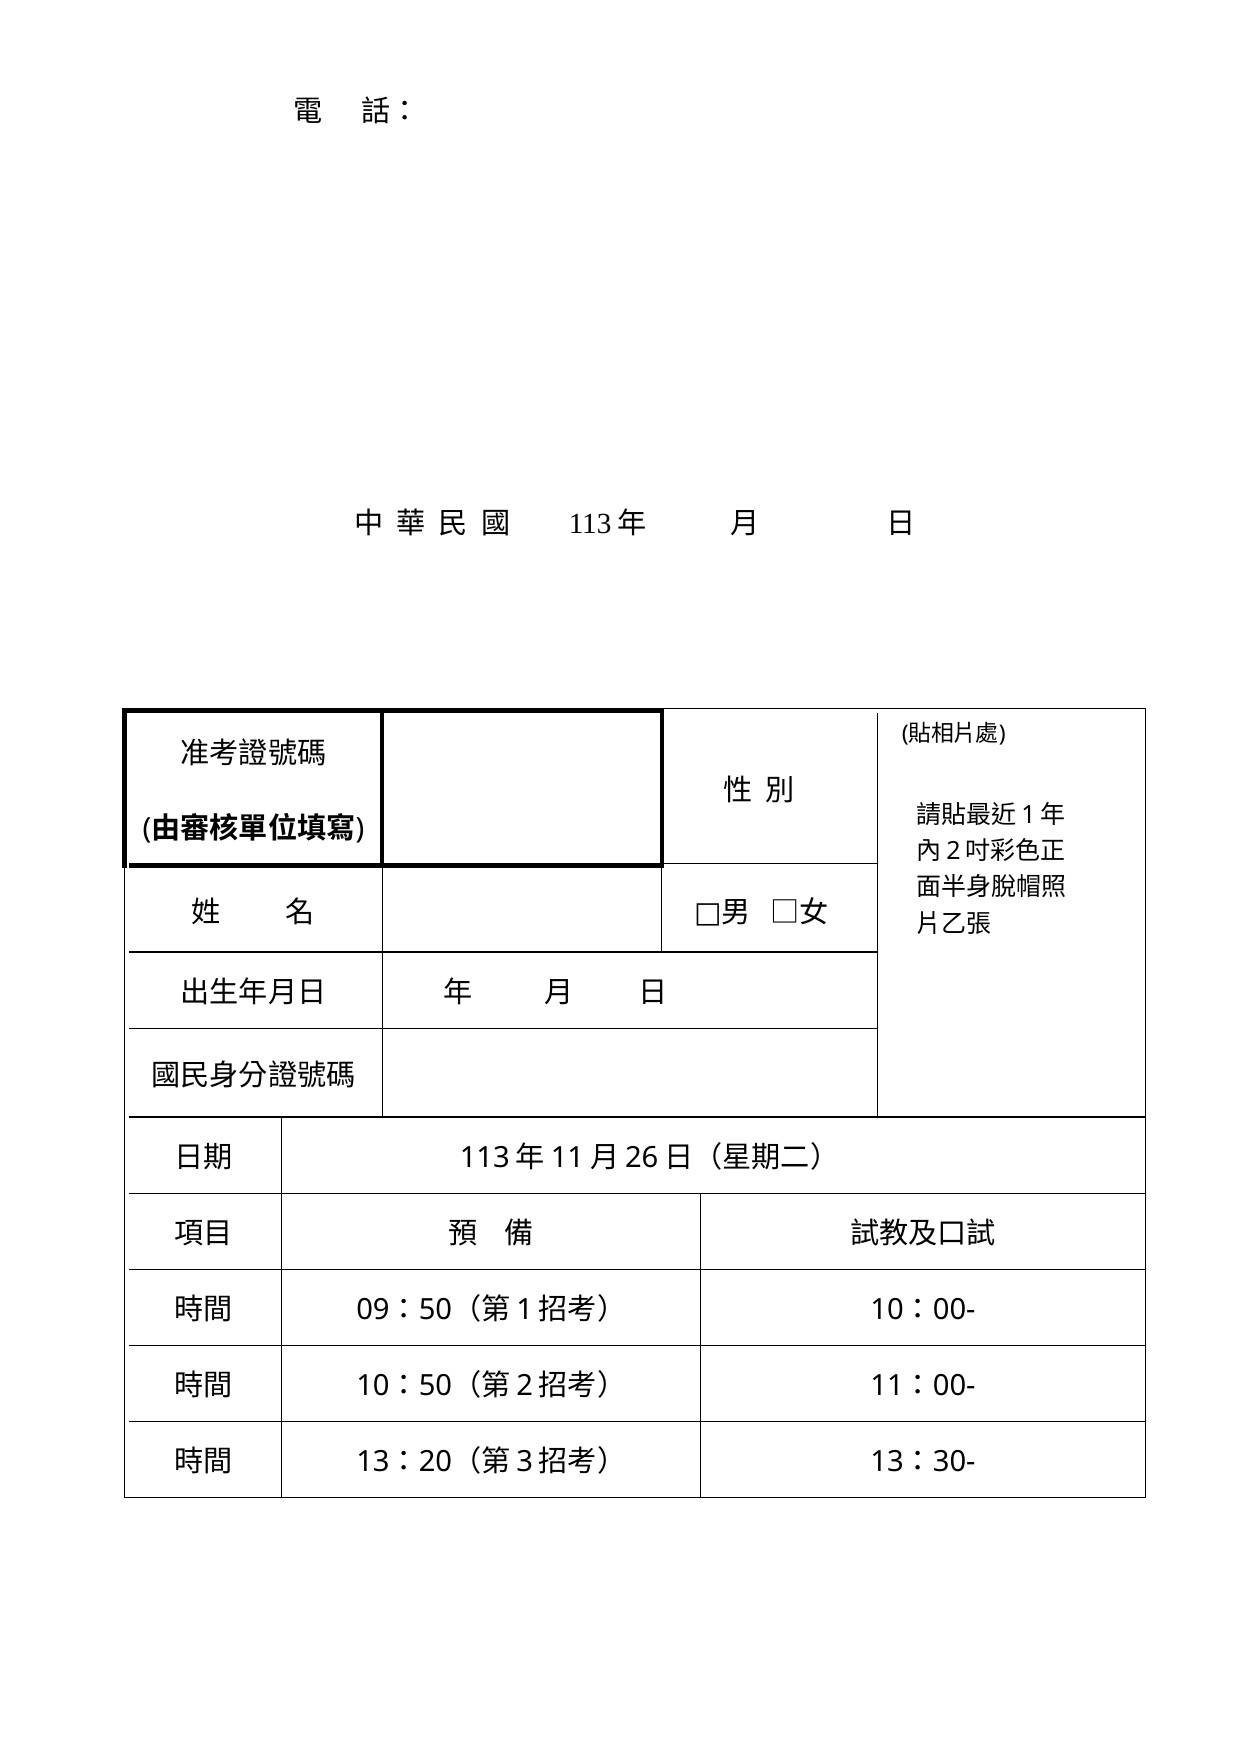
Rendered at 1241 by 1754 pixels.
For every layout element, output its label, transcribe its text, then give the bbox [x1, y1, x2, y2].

table_cell 11：00- [701, 1346, 1145, 1421]
table_cell 年 月 日 [383, 953, 877, 1027]
table_cell 時間 [125, 1421, 281, 1497]
text 中 華 民 國 113年 月 日 [118, 483, 1152, 558]
table_cell 項目 [125, 1193, 281, 1268]
table_header [384, 713, 660, 863]
text 電 話： [118, 71, 1152, 146]
table_header 准考證號碼 (由審核單位填寫) [127, 713, 380, 863]
table_cell □男 □女 [662, 864, 877, 951]
table_cell 時間 [125, 1269, 281, 1344]
table_cell 姓 名 [125, 863, 382, 951]
table_cell 113年11月26日（星期二） [282, 1118, 1145, 1192]
table_cell 時間 [125, 1345, 281, 1421]
table_cell 日期 [125, 1116, 281, 1192]
table_cell [383, 868, 661, 951]
table_cell 國民身分證號碼 [125, 1028, 382, 1116]
table_header 性 別 [664, 709, 877, 863]
table_cell 13：30- [701, 1422, 1145, 1497]
table_cell [383, 1029, 877, 1116]
table_cell 10：00- [701, 1270, 1145, 1344]
table_header (貼相片處) [878, 709, 1145, 1116]
table_cell 13：20（第3招考） [282, 1422, 700, 1497]
table_cell 10：50（第2招考） [282, 1346, 700, 1421]
table_cell 出生年月日 [125, 951, 382, 1027]
table_cell 09：50（第1招考） [282, 1270, 700, 1344]
table_cell 試教及口試 [701, 1194, 1145, 1268]
table_cell 預 備 [282, 1194, 700, 1268]
